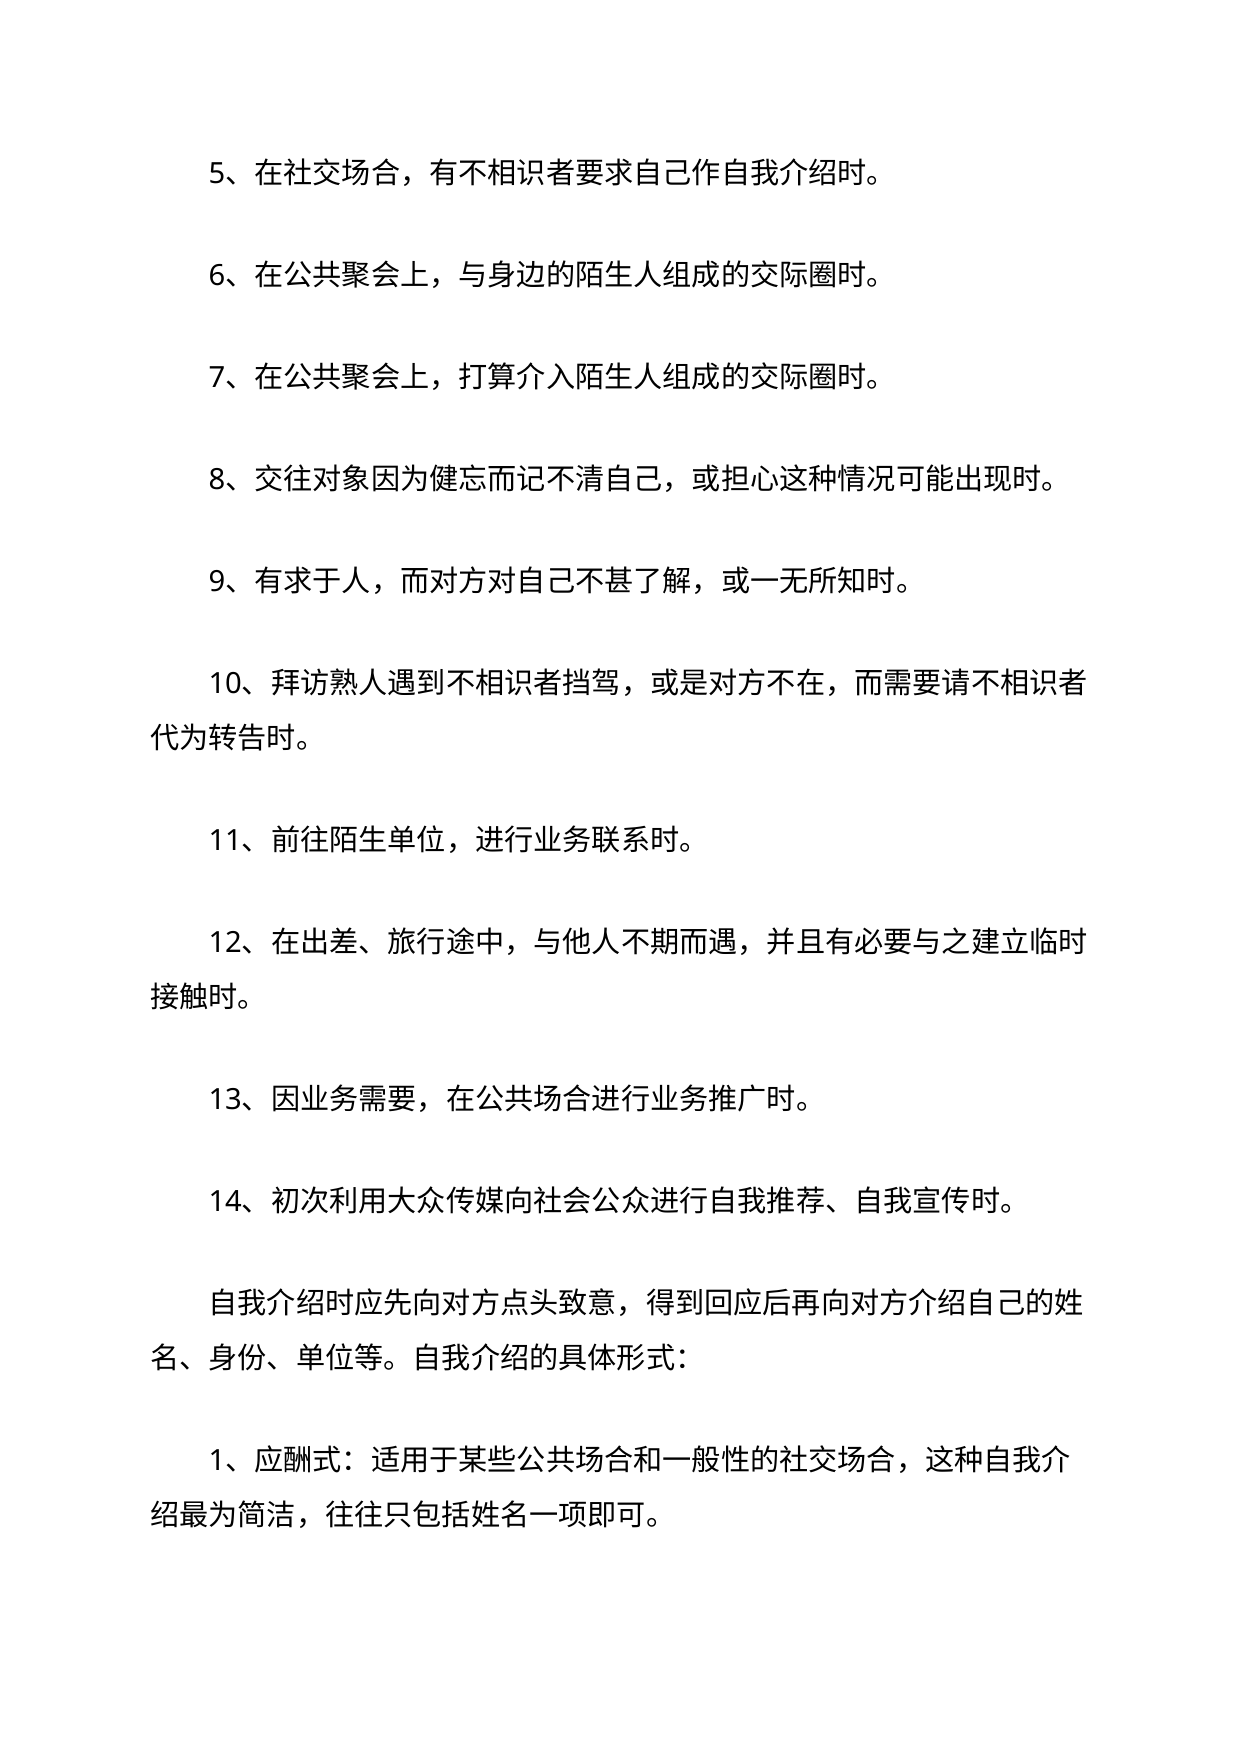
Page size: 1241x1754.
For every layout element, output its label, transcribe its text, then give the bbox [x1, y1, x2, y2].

text 1、应酬式：适用于某些公共场合和一般性的社交场合，这种自我介绍最为简洁，往往只包括姓名一项即可。 [150, 1436, 1090, 1533]
text 6、在公共聚会上，与身边的陌生人组成的交际圈时。 [150, 252, 1090, 294]
text 14、初次利用大众传媒向社会公众进行自我推荐、自我宣传时。 [150, 1177, 1090, 1220]
text 自我介绍时应先向对方点头致意，得到回应后再向对方介绍自己的姓名、身份、单位等。自我介绍的具体形式： [150, 1279, 1090, 1377]
text 12、在出差、旅行途中，与他人不期而遇，并且有必要与之建立临时接触时。 [150, 919, 1090, 1016]
text 7、在公共聚会上，打算介入陌生人组成的交际圈时。 [150, 354, 1090, 396]
text 8、交往对象因为健忘而记不清自己，或担心这种情况可能出现时。 [150, 456, 1090, 498]
text 5、在社交场合，有不相识者要求自己作自我介绍时。 [150, 150, 1090, 192]
text 11、前往陌生单位，进行业务联系时。 [150, 817, 1090, 859]
text 9、有求于人，而对方对自己不甚了解，或一无所知时。 [150, 558, 1090, 600]
text 13、因业务需要，在公共场合进行业务推广时。 [150, 1075, 1090, 1118]
text 10、拜访熟人遇到不相识者挡驾，或是对方不在，而需要请不相识者代为转告时。 [150, 660, 1090, 757]
